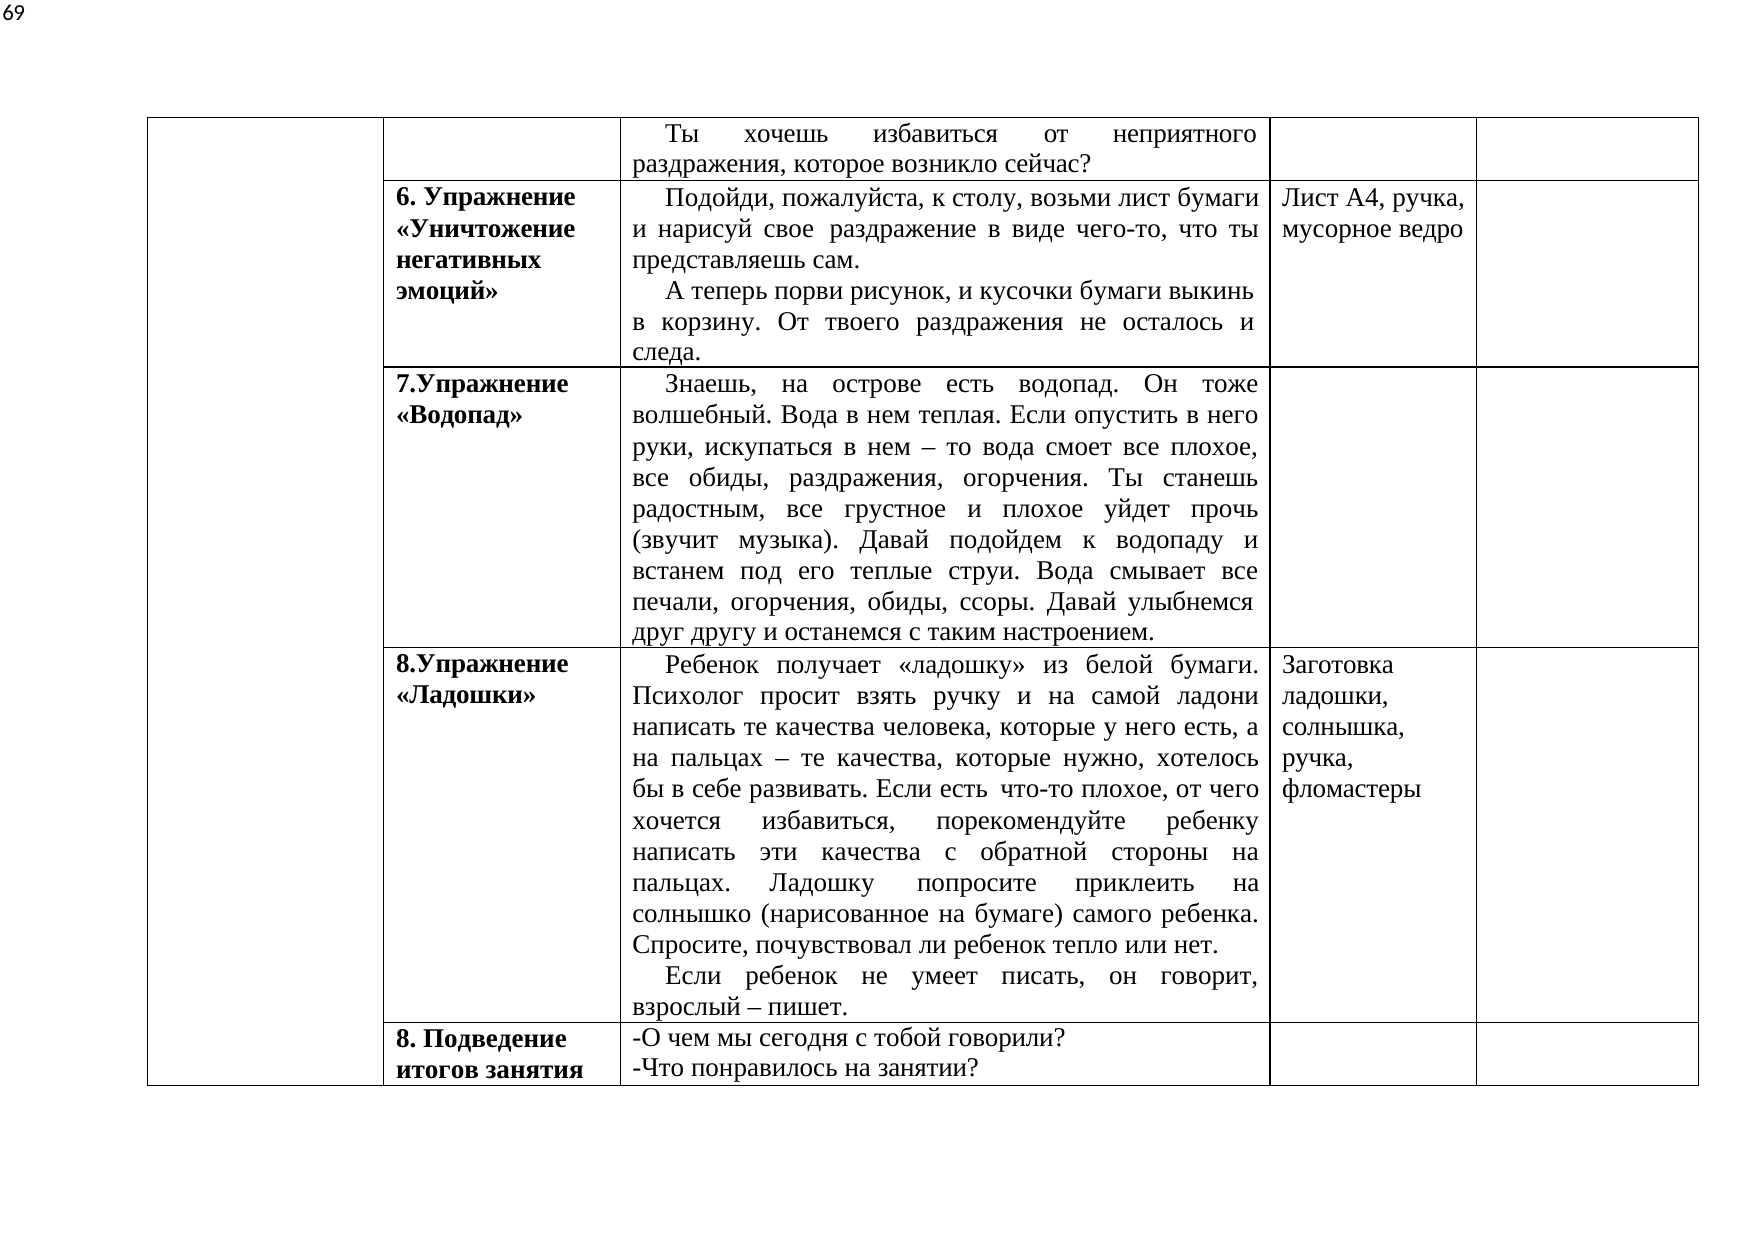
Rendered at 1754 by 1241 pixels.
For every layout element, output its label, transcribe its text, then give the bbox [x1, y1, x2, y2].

table_cell [1271, 1023, 1476, 1085]
table_cell 7.Упражнение «Водопад» [384, 368, 620, 647]
table_cell Лист А4, ручка, мусорное ведро [1271, 181, 1476, 366]
table_header [1271, 118, 1476, 180]
table_cell [1477, 648, 1698, 1022]
table_cell Ребенок получает «ладошку» из белой бумаги. Психолог просит взять ручку и на самой ладони написать те качества человека, которые у него есть, а на пальцах – те качества, которые нужно, хотелось бы в себе развивать. Если есть что-то плохое, от чего хочется избавиться, порекомендуйте ребенку написать эти качества с обратной стороны на пальцах. Ладошку попросите приклеить на солнышко (нарисованное на бумаге) самого ребенка. Спросите, почувствовал ли ребенок тепло или нет. Если ребенок не умеет писать, он говорит, взрослый – пишет. [621, 648, 1269, 1022]
table_header [1477, 118, 1698, 180]
table_cell [1477, 1023, 1698, 1085]
table_cell 8. Подведение итогов занятия [384, 1023, 620, 1085]
table_cell 6. Упражнение «Уничтожение негативных эмоций» [384, 181, 620, 366]
table_header [384, 118, 620, 180]
table_cell Заготовка ладошки, солнышка, ручка, фломастеры [1271, 648, 1476, 1022]
table_cell -О чем мы сегодня с тобой говорили? -Что понравилось на занятии? [621, 1023, 1269, 1085]
table_cell 8.Упражнение «Ладошки» [384, 648, 620, 1022]
table_cell [1271, 368, 1476, 647]
table_header [148, 118, 383, 1085]
table_cell [1477, 181, 1698, 366]
table_cell Подойди, пожалуйста, к столу, возьми лист бумаги и нарисуй свое раздражение в виде чего-то, что ты представляешь сам. А теперь порви рисунок, и кусочки бумаги выкинь в корзину. От твоего раздражения не осталось и следа. [621, 181, 1269, 366]
table_cell [1477, 368, 1698, 647]
table_cell Знаешь, на острове есть водопад. Он тоже волшебный. Вода в нем теплая. Если опустить в него руки, искупаться в нем – то вода смоет все плохое, все обиды, раздражения, огорчения. Ты станешь радостным, все грустное и плохое уйдет прочь (звучит музыка). Давай подойдем к водопаду и встанем под его теплые струи. Вода смывает все печали, огорчения, обиды, ссоры. Давай улыбнемся друг другу и останемся с таким настроением. [621, 368, 1269, 647]
table_header Ты хочешь избавиться от неприятного раздражения, которое возникло сейчас? [621, 118, 1269, 180]
